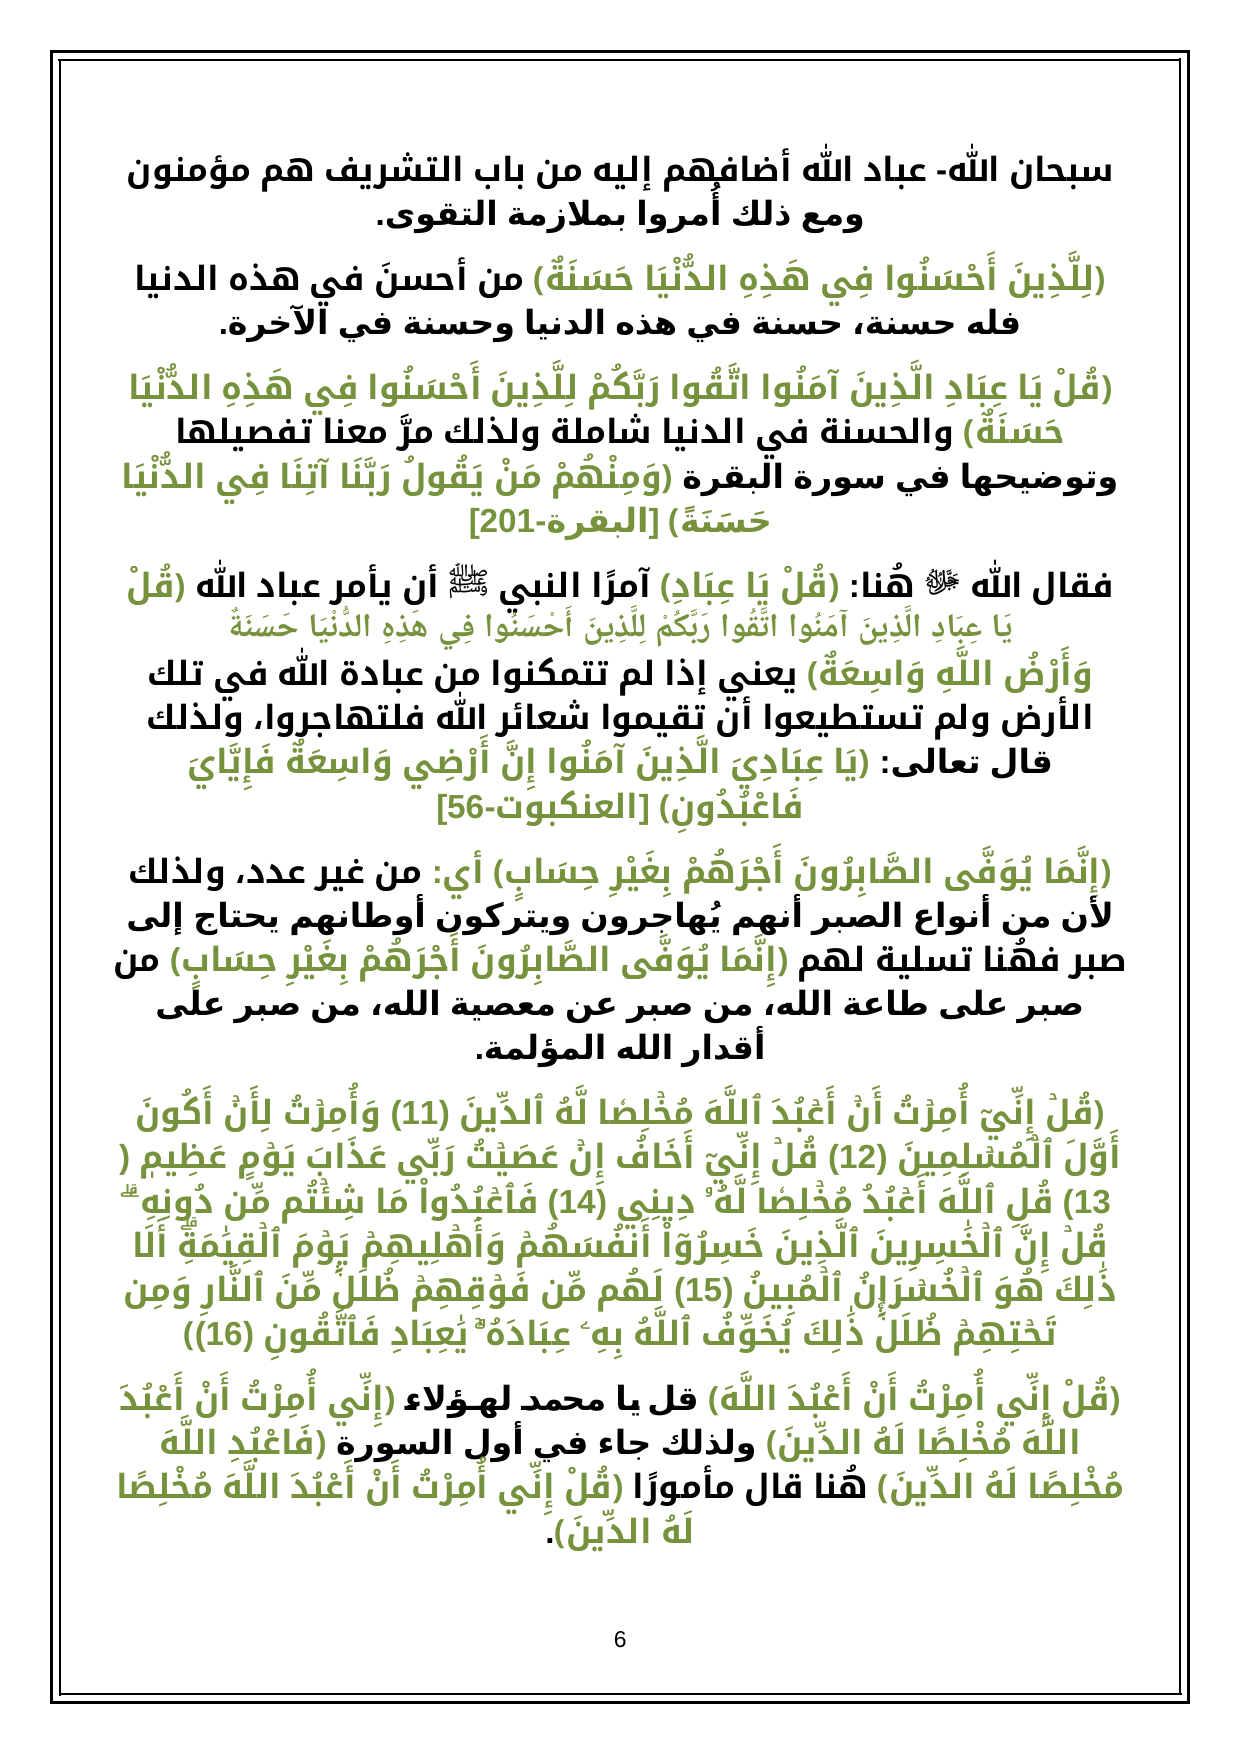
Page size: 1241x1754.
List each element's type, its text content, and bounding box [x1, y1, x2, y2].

text فقال الله ﷻ هُنا: ﴿قُلْ يَا عِبَادِ﴾ آمرًا النبي ﷺ أن يأمر عباد الله ﴿قُلْ يَا عِبَادِ الَّذِينَ آمَنُوا اتَّقُوا رَبَّكُمْ لِلَّذِينَ أَحْسَنُوا فِي هَذِهِ الدُّنْيَا حَسَنَةٌ وَأَرْضُ اللَّهِ وَاسِعَةٌ﴾ يعني إذا لم تتمكنوا من عبادة الله في تلك الأرض ولم تستطيعوا أن تقيموا شعائر الله فلتهاجروا، ولذلك قال تعالى: ﴿يَا عِبَادِيَ الَّذِينَ آمَنُوا إِنَّ أَرْضِي وَاسِعَةٌ فَإِيَّايَ فَاعْبُدُونِ﴾ [العنكبوت-56] [112, 566, 1128, 825]
text ﴿قُلۡ إِنِّيٓ أُمِرۡتُ أَنۡ أَعۡبُدَ ٱللَّهَ مُخۡلِصٗا لَّهُ ٱلدِّينَ (11) وَأُمِرۡتُ لِأَنۡ أَكُونَ أَوَّلَ ٱلۡمُسۡلِمِينَ (12) قُلۡ إِنِّيٓ أَخَافُ إِنۡ عَصَيۡتُ رَبِّي عَذَابَ يَوۡمٍ عَظِيمٖ (13) قُلِ ٱللَّهَ أَعۡبُدُ مُخۡلِصٗا لَّهُۥ دِينِي (14) فَٱعۡبُدُواْ مَا شِئۡتُم مِّن دُونِهِۦۗ قُلۡ إِنَّ ٱلۡخَٰسِرِينَ ٱلَّذِينَ خَسِرُوٓاْ أَنفُسَهُمۡ وَأَهۡلِيهِمۡ يَوۡمَ ٱلۡقِيَٰمَةِۗ أَلَا ذَٰلِكَ هُوَ ٱلۡخُسۡرَانُ ٱلۡمُبِينُ (15) لَهُم مِّن فَوۡقِهِمۡ ظُلَلٞ مِّنَ ٱلنَّارِ وَمِن تَحۡتِهِمۡ ظُلَلٞۚ ذَٰلِكَ يُخَوِّفُ ٱللَّهُ بِهِۦ عِبَادَهُۥۚ يَٰعِبَادِ فَٱتَّقُونِ (16)﴾ [112, 1093, 1128, 1353]
text ﴿قُلْ يَا عِبَادِ الَّذِينَ آمَنُوا اتَّقُوا رَبَّكُمْ لِلَّذِينَ أَحْسَنُوا فِي هَذِهِ الدُّنْيَا حَسَنَةٌ﴾ والحسنة في الدنيا شاملة ولذلك مرَّ معنا تفصيلها وتوضيحها في سورة البقرة ﴿وَمِنْهُمْ مَنْ يَقُولُ رَبَّنَا آتِنَا فِي الدُّنْيَا حَسَنَةً﴾ [البقرة-201] [112, 368, 1128, 539]
text ﴿إِنَّمَا يُوَفَّى الصَّابِرُونَ أَجْرَهُمْ بِغَيْرِ حِسَابٍ﴾ أي: من غير عدد، ولذلك لأن من أنواع الصبر أنهم يُهاجرون ويتركون أوطانهم يحتاج إلى صبر فهُنا تسلية لهم ﴿إِنَّمَا يُوَفَّى الصَّابِرُونَ أَجْرَهُمْ بِغَيْرِ حِسَابٍ﴾ من صبر على طاعة الله، من صبر عن معصية الله، من صبر على أقدار الله المؤلمة. [112, 852, 1128, 1067]
text ﴿قُلْ إِنِّي أُمِرْتُ أَنْ أَعْبُدَ اللَّهَ﴾ قل يا محمد لهؤلاء ﴿إِنِّي أُمِرْتُ أَنْ أَعْبُدَ اللَّهَ مُخْلِصًا لَهُ الدِّينَ﴾ ولذلك جاء في أول السورة ﴿فَاعْبُدِ اللَّهَ مُخْلِصًا لَهُ الدِّينَ﴾ هُنا قال مأمورًا ﴿قُلْ إِنِّي أُمِرْتُ أَنْ أَعْبُدَ اللَّهَ مُخْلِصًا لَهُ الدِّينَ﴾. [112, 1379, 1128, 1550]
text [112, 150, 1128, 233]
text ﴿لِلَّذِينَ أَحْسَنُوا فِي هَذِهِ الدُّنْيَا حَسَنَةٌ﴾ من أحسنَ في هذه الدنيا فله حسنة، حسنة في هذه الدنيا وحسنة في الآخرة. [112, 259, 1128, 342]
